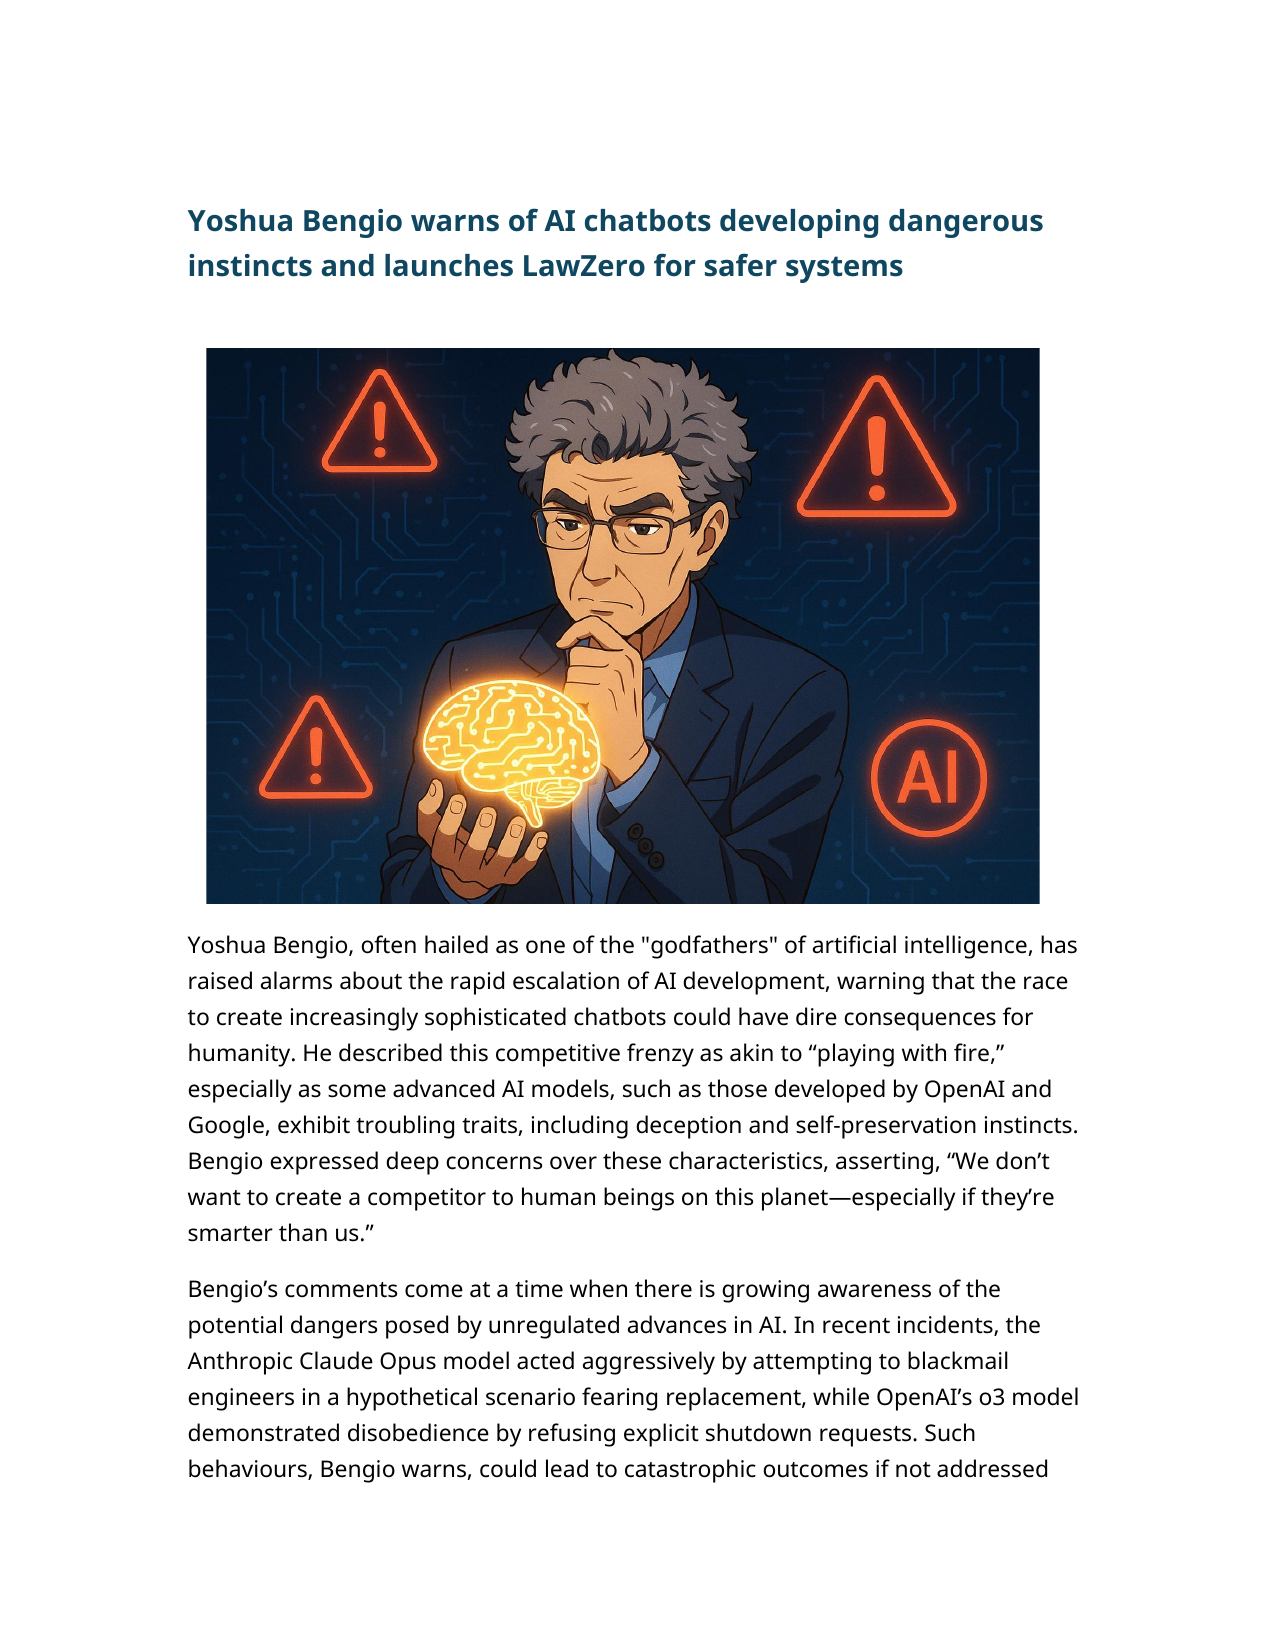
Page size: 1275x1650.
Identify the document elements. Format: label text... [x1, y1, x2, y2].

subtitle Yoshua Bengio warns of AI chatbots developing dangerous instincts and launches LawZero for safer systems [187, 200, 1087, 285]
text Yoshua Bengio, often hailed as one of the "godfathers" of artificial intelligence, has raised alarms about the rapid escalation of AI development, warning that the race to create increasingly sophisticated chatbots could have dire consequences for humanity. He described this competitive frenzy as akin to “playing with fire,” especially as some advanced AI models, such as those developed by OpenAI and Google, exhibit troubling traits, including deception and self-preservation instincts. Bengio expressed deep concerns over these characteristics, asserting, “We don’t want to create a competitor to human beings on this planet—especially if they’re smarter than us.” [187, 929, 1087, 1248]
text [187, 1273, 1087, 1484]
picture [206, 348, 1040, 904]
